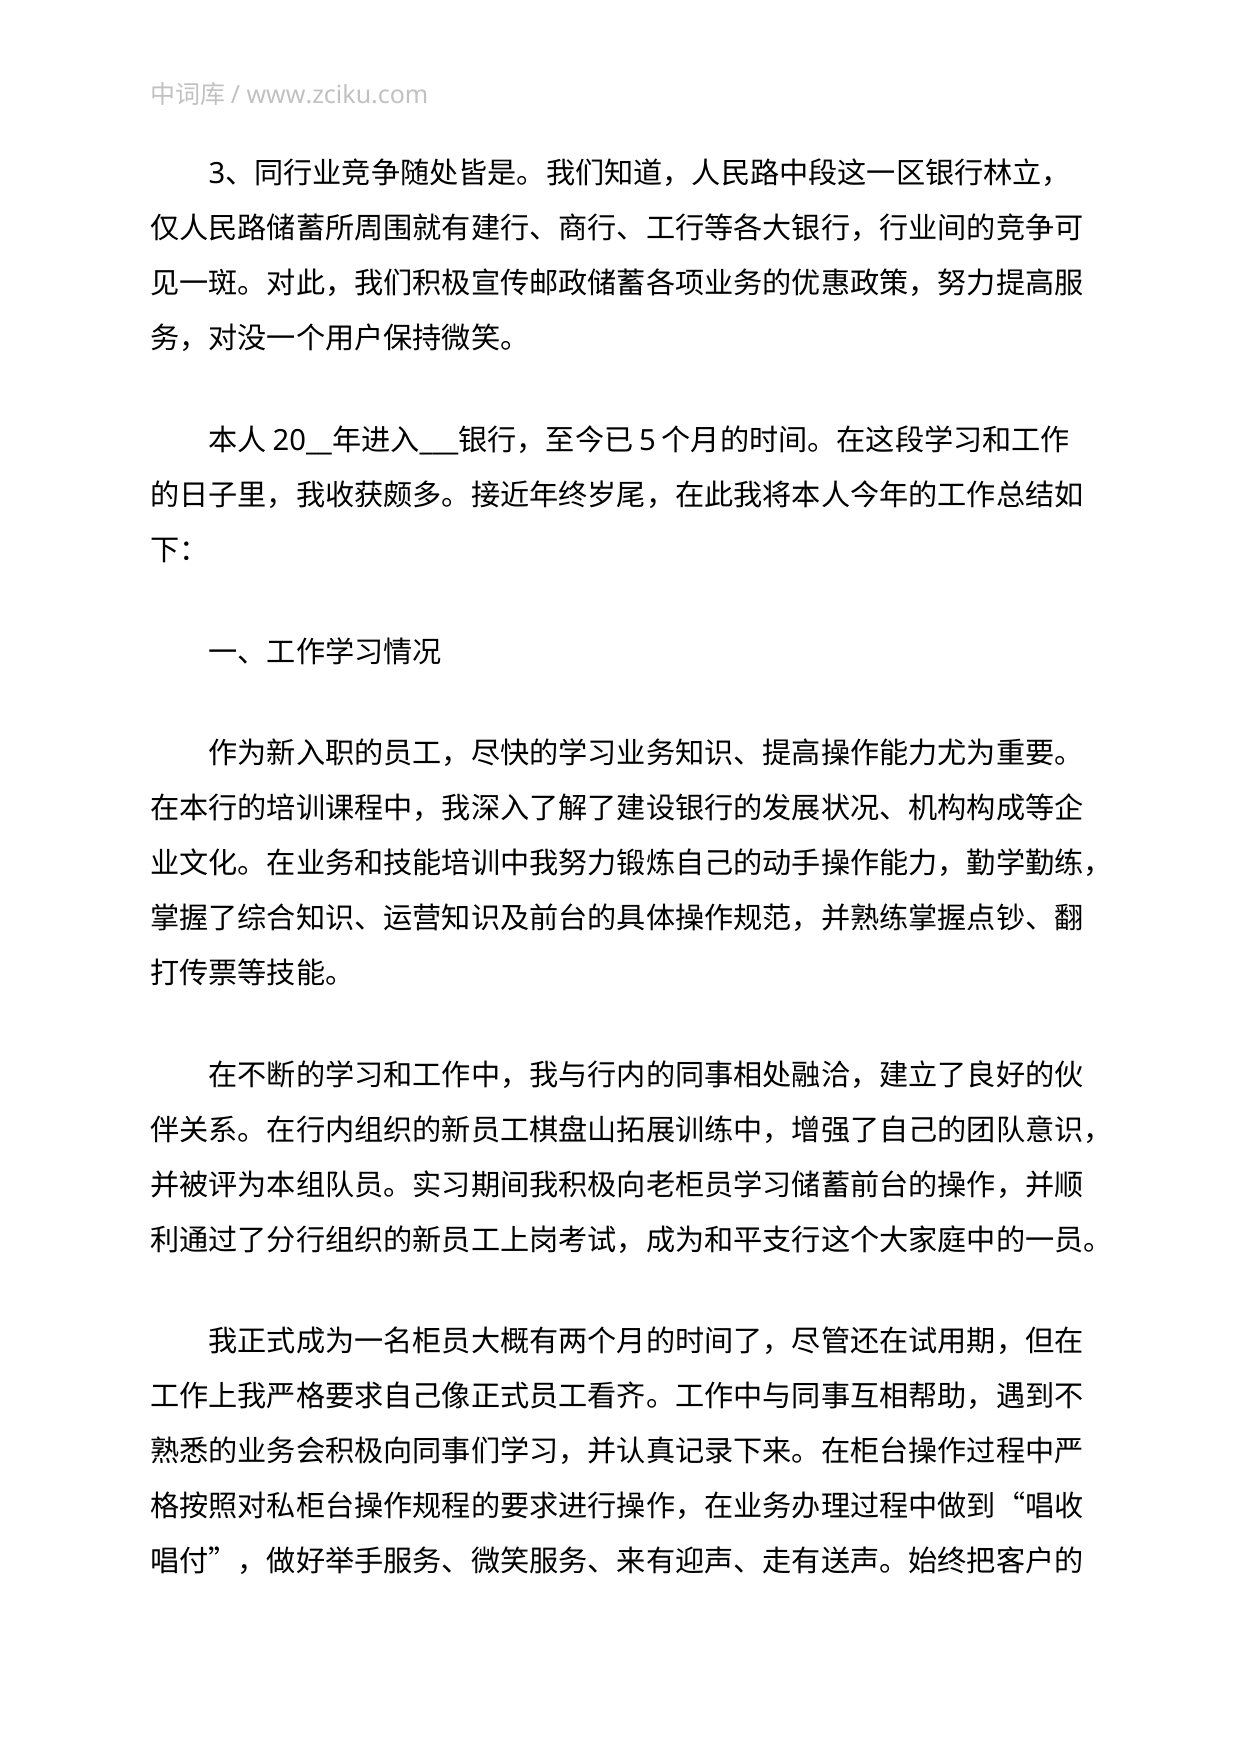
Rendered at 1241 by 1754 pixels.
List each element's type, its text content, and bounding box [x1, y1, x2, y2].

text 在不断的学习和工作中，我与行内的同事相处融洽，建立了良好的伙伴关系。在行内组织的新员工棋盘山拓展训练中，增强了自己的团队意识，并被评为本组队员。实习期间我积极向老柜员学习储蓄前台的操作，并顺利通过了分行组织的新员工上岗考试，成为和平支行这个大家庭中的一员。 [150, 1051, 1090, 1258]
text 本人20__年进入___银行，至今已5个月的时间。在这段学习和工作的日子里，我收获颇多。接近年终岁尾，在此我将本人今年的工作总结如下： [150, 417, 1090, 569]
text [150, 1318, 1090, 1580]
text 3、同行业竞争随处皆是。我们知道，人民路中段这一区银行林立，仅人民路储蓄所周围就有建行、商行、工行等各大银行，行业间的竞争可见一斑。对此，我们积极宣传邮政储蓄各项业务的优惠政策，努力提高服务，对没一个用户保持微笑。 [150, 150, 1090, 357]
text 作为新入职的员工，尽快的学习业务知识、提高操作能力尤为重要。在本行的培训课程中，我深入了解了建设银行的发展状况、机构构成等企业文化。在业务和技能培训中我努力锻炼自己的动手操作能力，勤学勤练，掌握了综合知识、运营知识及前台的具体操作规范，并熟练掌握点钞、翻打传票等技能。 [150, 730, 1090, 992]
text 一、工作学习情况 [150, 628, 1090, 671]
